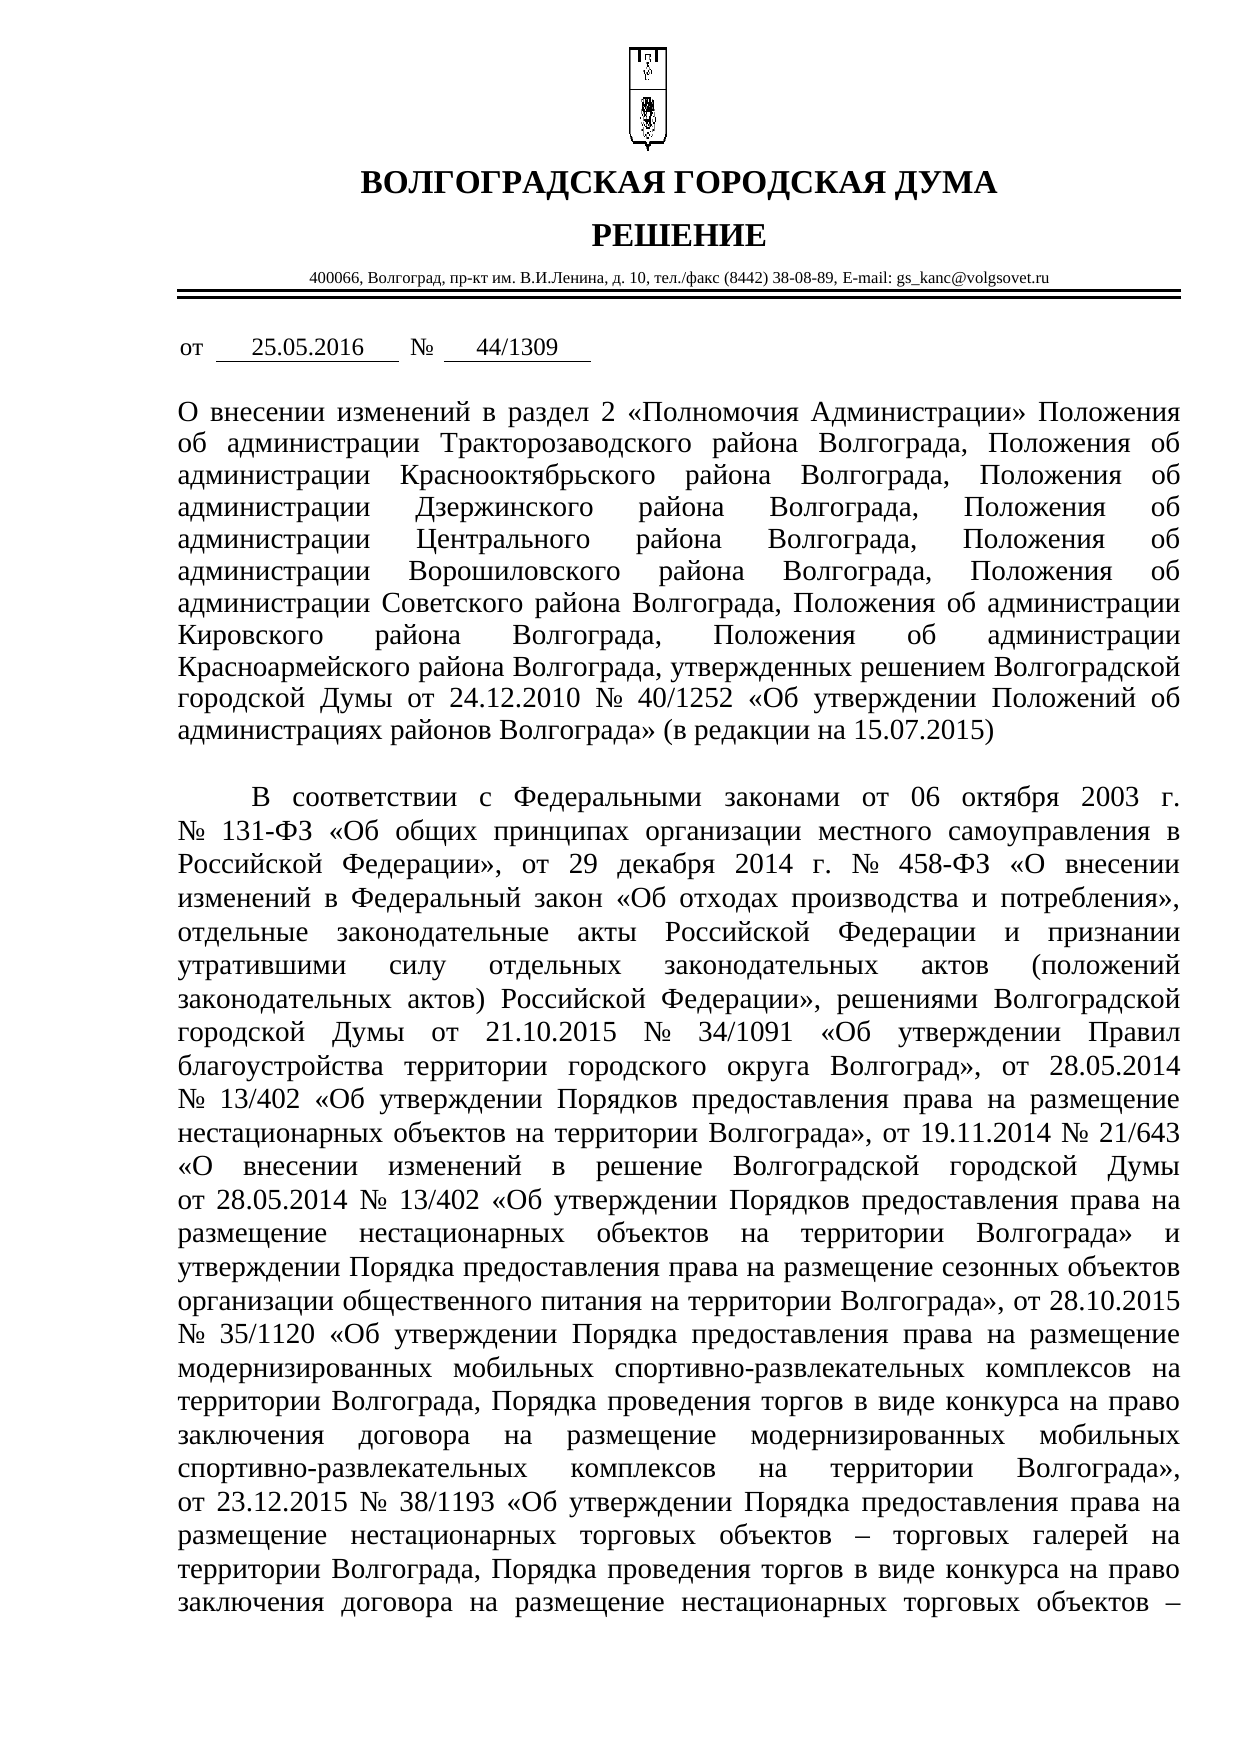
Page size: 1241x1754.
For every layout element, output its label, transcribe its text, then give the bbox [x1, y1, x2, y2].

text О внесении изменений в раздел 2 «Полномочия Администрации» Положения об администрации Тракторозаводского района Волгограда, Положения об администрации Краснооктябрьского района Волгограда, Положения об администрации Дзержинского района Волгограда, Положения об администрации Центрального района Волгограда, Положения об администрации Ворошиловского района Волгограда, Положения об администрации Советского района Волгограда, Положения об администрации Кировского района Волгограда, Положения об администрации Красноармейского района Волгограда, утвержденных решением Волгоградской городской Думы от 24.12.2010 № 40/1252 «Об утверждении Положений об администрациях районов Волгограда» (в редакции на 15.07.2015) [177, 396, 1181, 746]
text РЕШЕНИЕ [177, 215, 1181, 254]
table_header № [399, 332, 444, 361]
text ВОЛГОГРАДСКая городская дума [177, 163, 1181, 201]
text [177, 779, 1181, 1618]
table_header от [166, 332, 216, 361]
text 400066, Волгоград, пр-кт им. В.И.Ленина, д. 10, тел./факс (8442) 38-08-89, E-mail: gs_kanc@volgsovet.ru [177, 268, 1181, 289]
table_header 25.05.2016 [216, 332, 399, 361]
table_header 44/1309 [444, 332, 591, 361]
